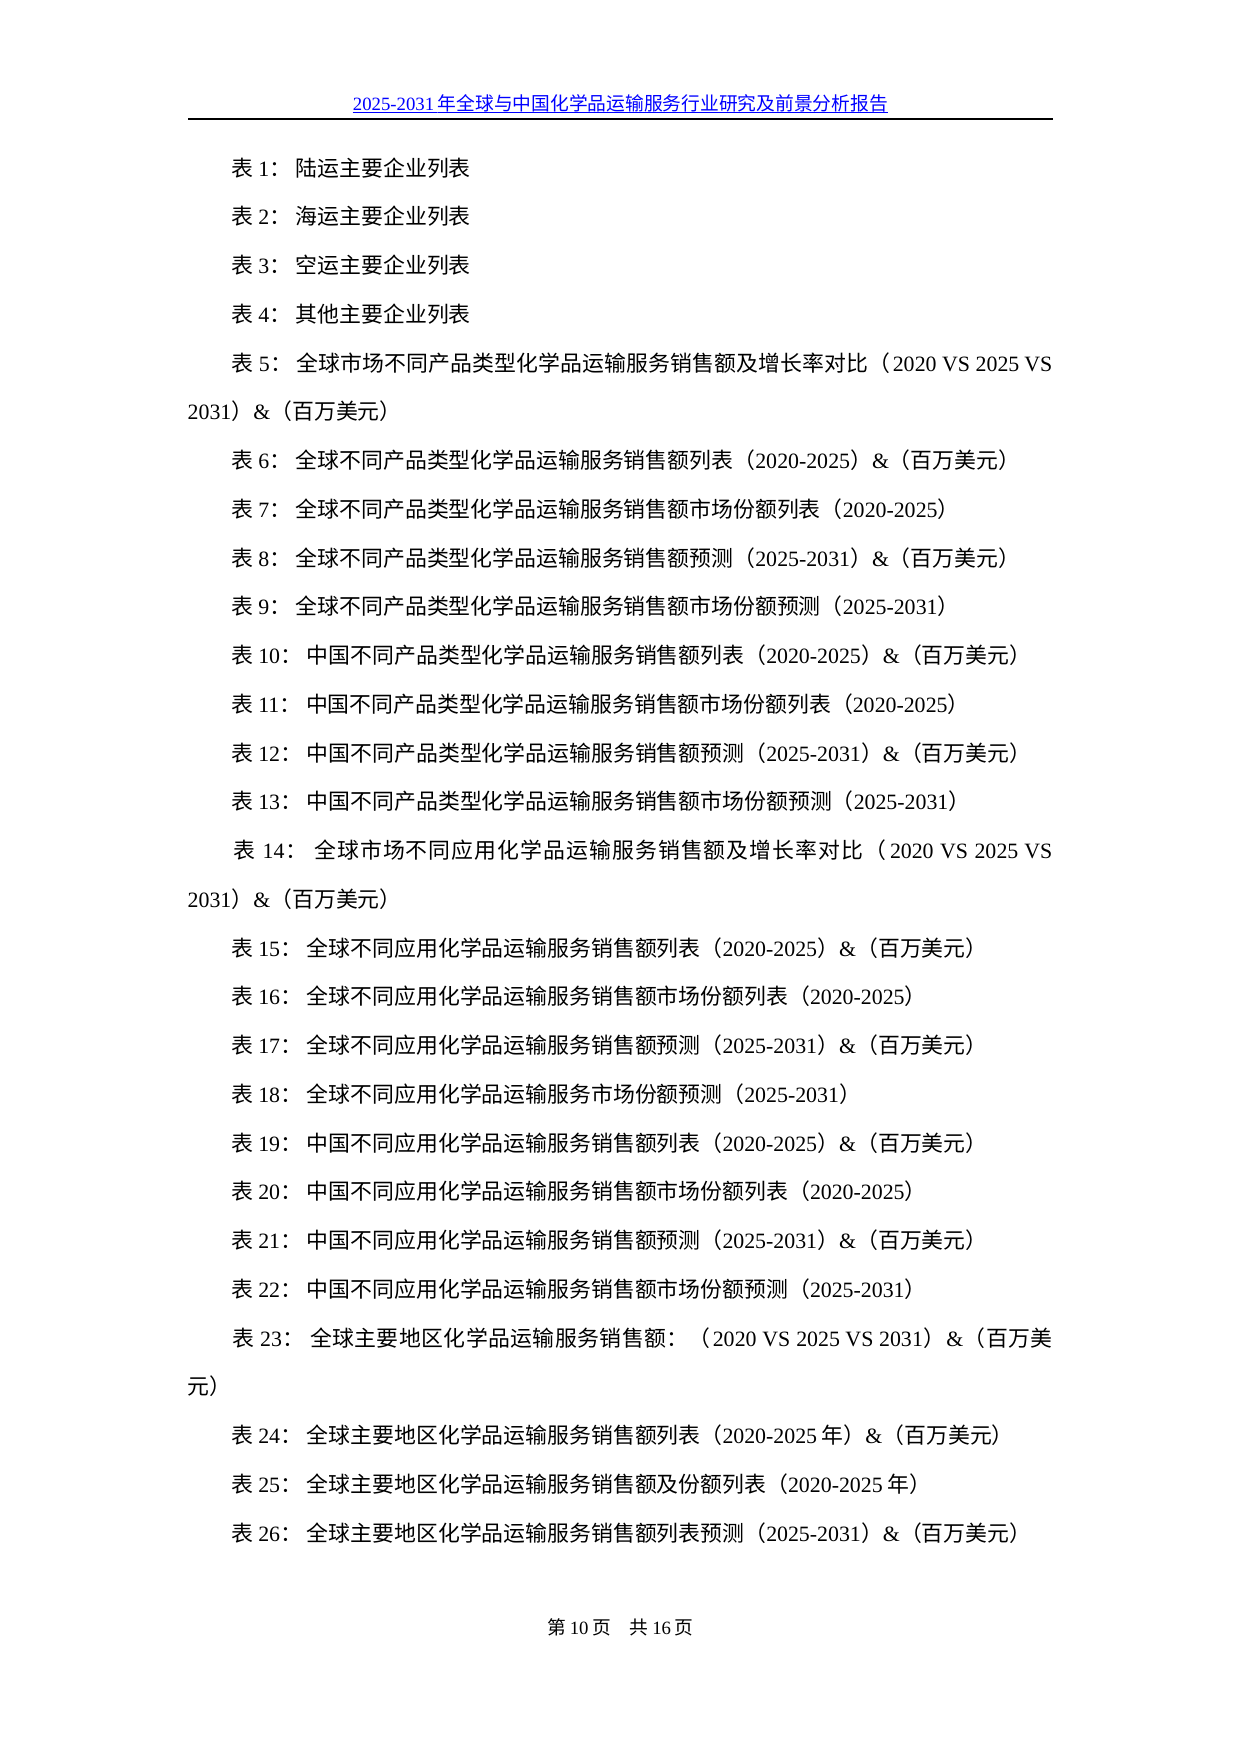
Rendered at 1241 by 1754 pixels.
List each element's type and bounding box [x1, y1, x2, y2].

text [187, 150, 1053, 1548]
